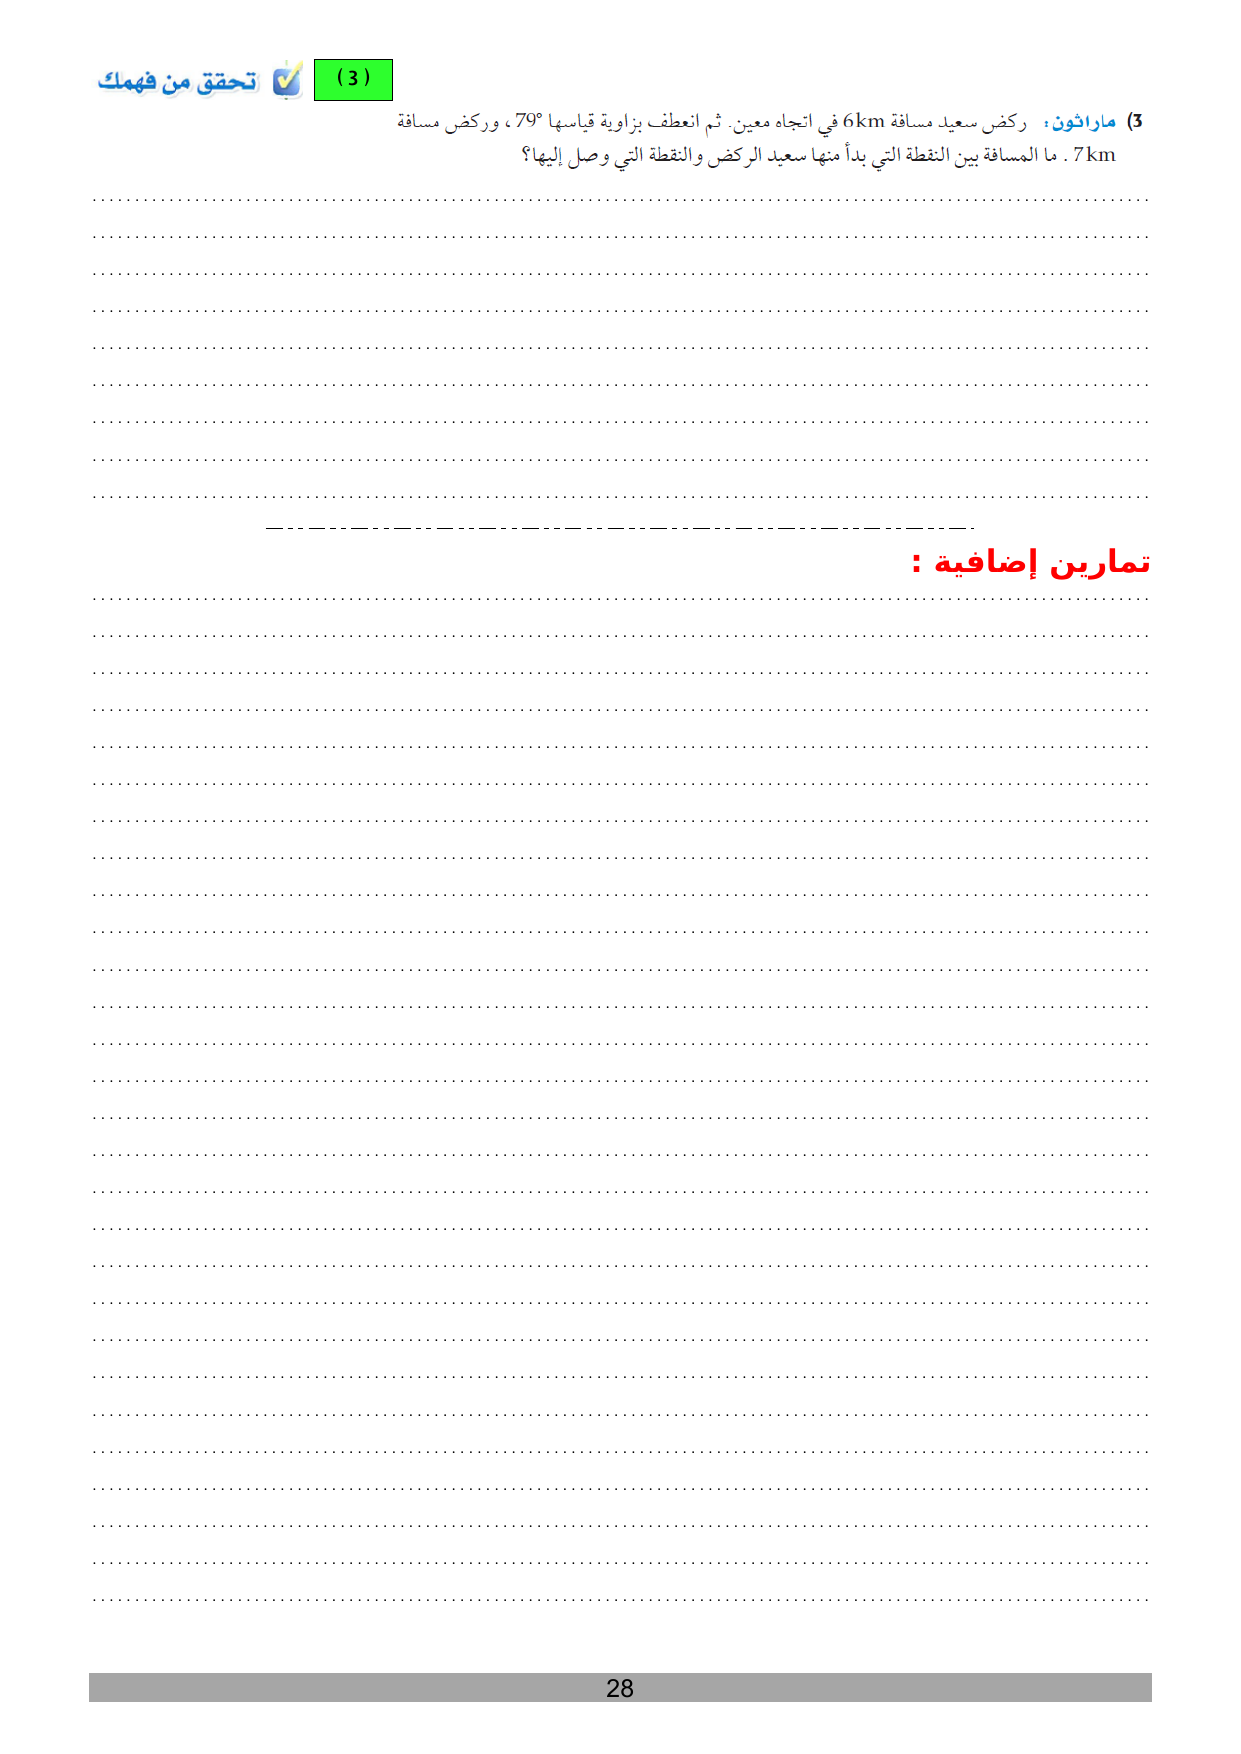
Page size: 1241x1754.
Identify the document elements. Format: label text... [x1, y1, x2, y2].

table_header [78, 59, 314, 100]
table_header ( 3 ) [315, 60, 392, 100]
text تمارين إضافية : [89, 543, 1152, 580]
picture [387, 101, 1152, 177]
picture [90, 60, 303, 100]
